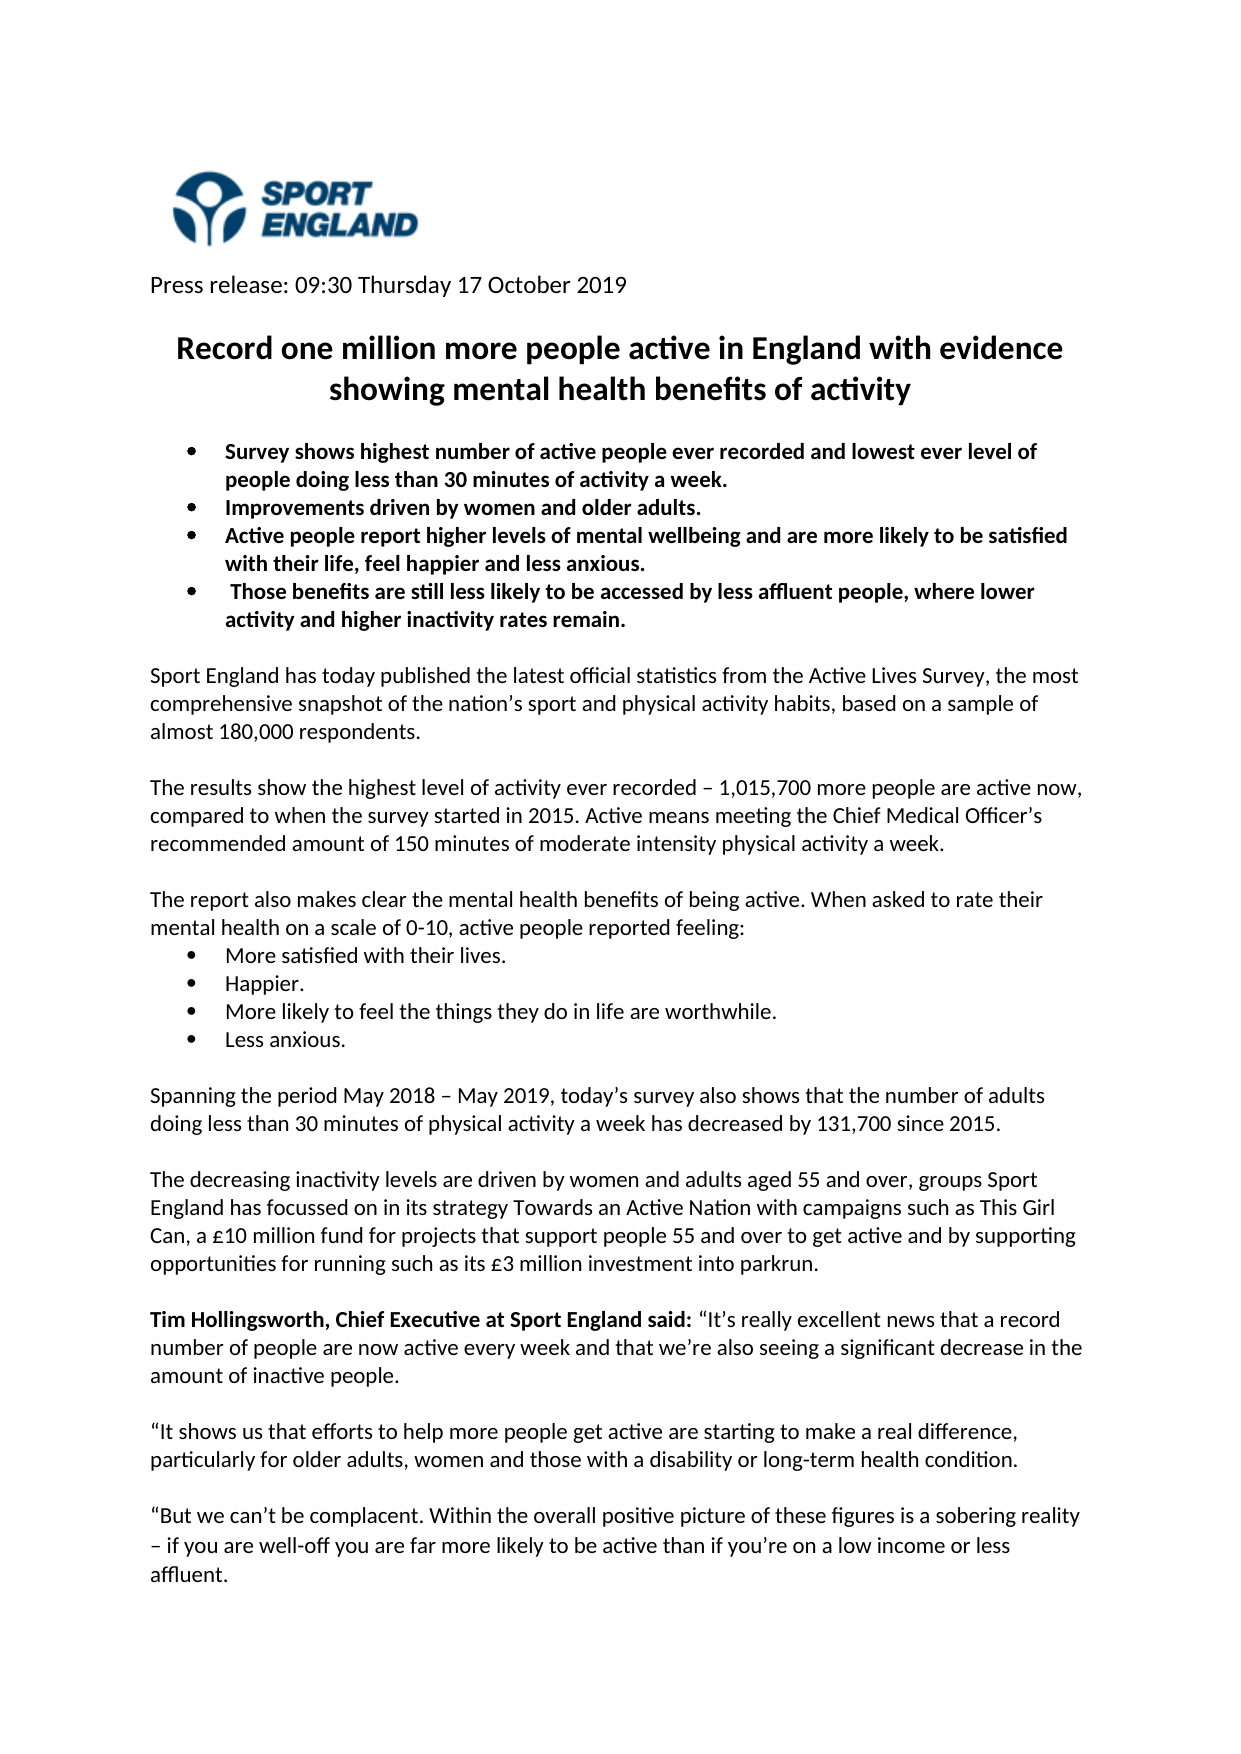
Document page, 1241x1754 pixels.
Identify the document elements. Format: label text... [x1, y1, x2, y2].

picture [150, 150, 439, 269]
text The results show the highest level of activity ever recorded – 1,015,700 more people are active now, compared to when the survey started in 2015. Active means meeting the Chief Medical Officer’s recommended amount of 150 minutes of moderate intensity physical activity a week. [150, 773, 1090, 857]
list More satisfied with their lives. [187, 941, 1090, 969]
list Active people report higher levels of mental wellbeing and are more likely to be satisfied with their life, feel happier and less anxious. [187, 521, 1090, 577]
list Survey shows highest number of active people ever recorded and lowest ever level of people doing less than 30 minutes of activity a week. [187, 437, 1090, 493]
text Tim Hollingsworth, Chief Executive at Sport England said: “It’s really excellent news that a record number of people are now active every week and that we’re also seeing a significant decrease in the amount of inactive people. [150, 1305, 1090, 1389]
text Sport England has today published the latest official statistics from the Active Lives Survey, the most comprehensive snapshot of the nation’s sport and physical activity habits, based on a sample of almost 180,000 respondents. [150, 661, 1090, 745]
text Spanning the period May 2018 – May 2019, today’s survey also shows that the number of adults doing less than 30 minutes of physical activity a week has decreased by 131,700 since 2015. [150, 1081, 1090, 1137]
list Less anxious. [187, 1025, 1090, 1053]
list More likely to feel the things they do in life are worthwhile. [187, 997, 1090, 1025]
text Press release: 09:30 Thursday 17 October 2019 [150, 269, 1090, 299]
text “It shows us that efforts to help more people get active are starting to make a real difference, particularly for older adults, women and those with a disability or long-term health condition. [150, 1417, 1090, 1473]
text Record one million more people active in England with evidence showing mental health benefits of activity [150, 327, 1090, 409]
list Those benefits are still less likely to be accessed by less affluent people, where lower activity and higher inactivity rates remain. [187, 577, 1090, 633]
text The decreasing inactivity levels are driven by women and adults aged 55 and over, groups Sport England has focussed on in its strategy Towards an Active Nation with campaigns such as This Girl Can, a £10 million fund for projects that support people 55 and over to get active and by supporting opportunities for running such as its £3 million investment into parkrun. [150, 1165, 1090, 1277]
text The report also makes clear the mental health benefits of being active. When asked to rate their mental health on a scale of 0-10, active people reported feeling: [150, 885, 1090, 941]
list Happier. [187, 969, 1090, 997]
text “But we can’t be complacent. Within the overall positive picture of these figures is a sobering reality – if you are well-off you are far more likely to be active than if you’re on a low income or less affluent. [150, 1502, 1090, 1588]
list Improvements driven by women and older adults. [187, 493, 1090, 521]
